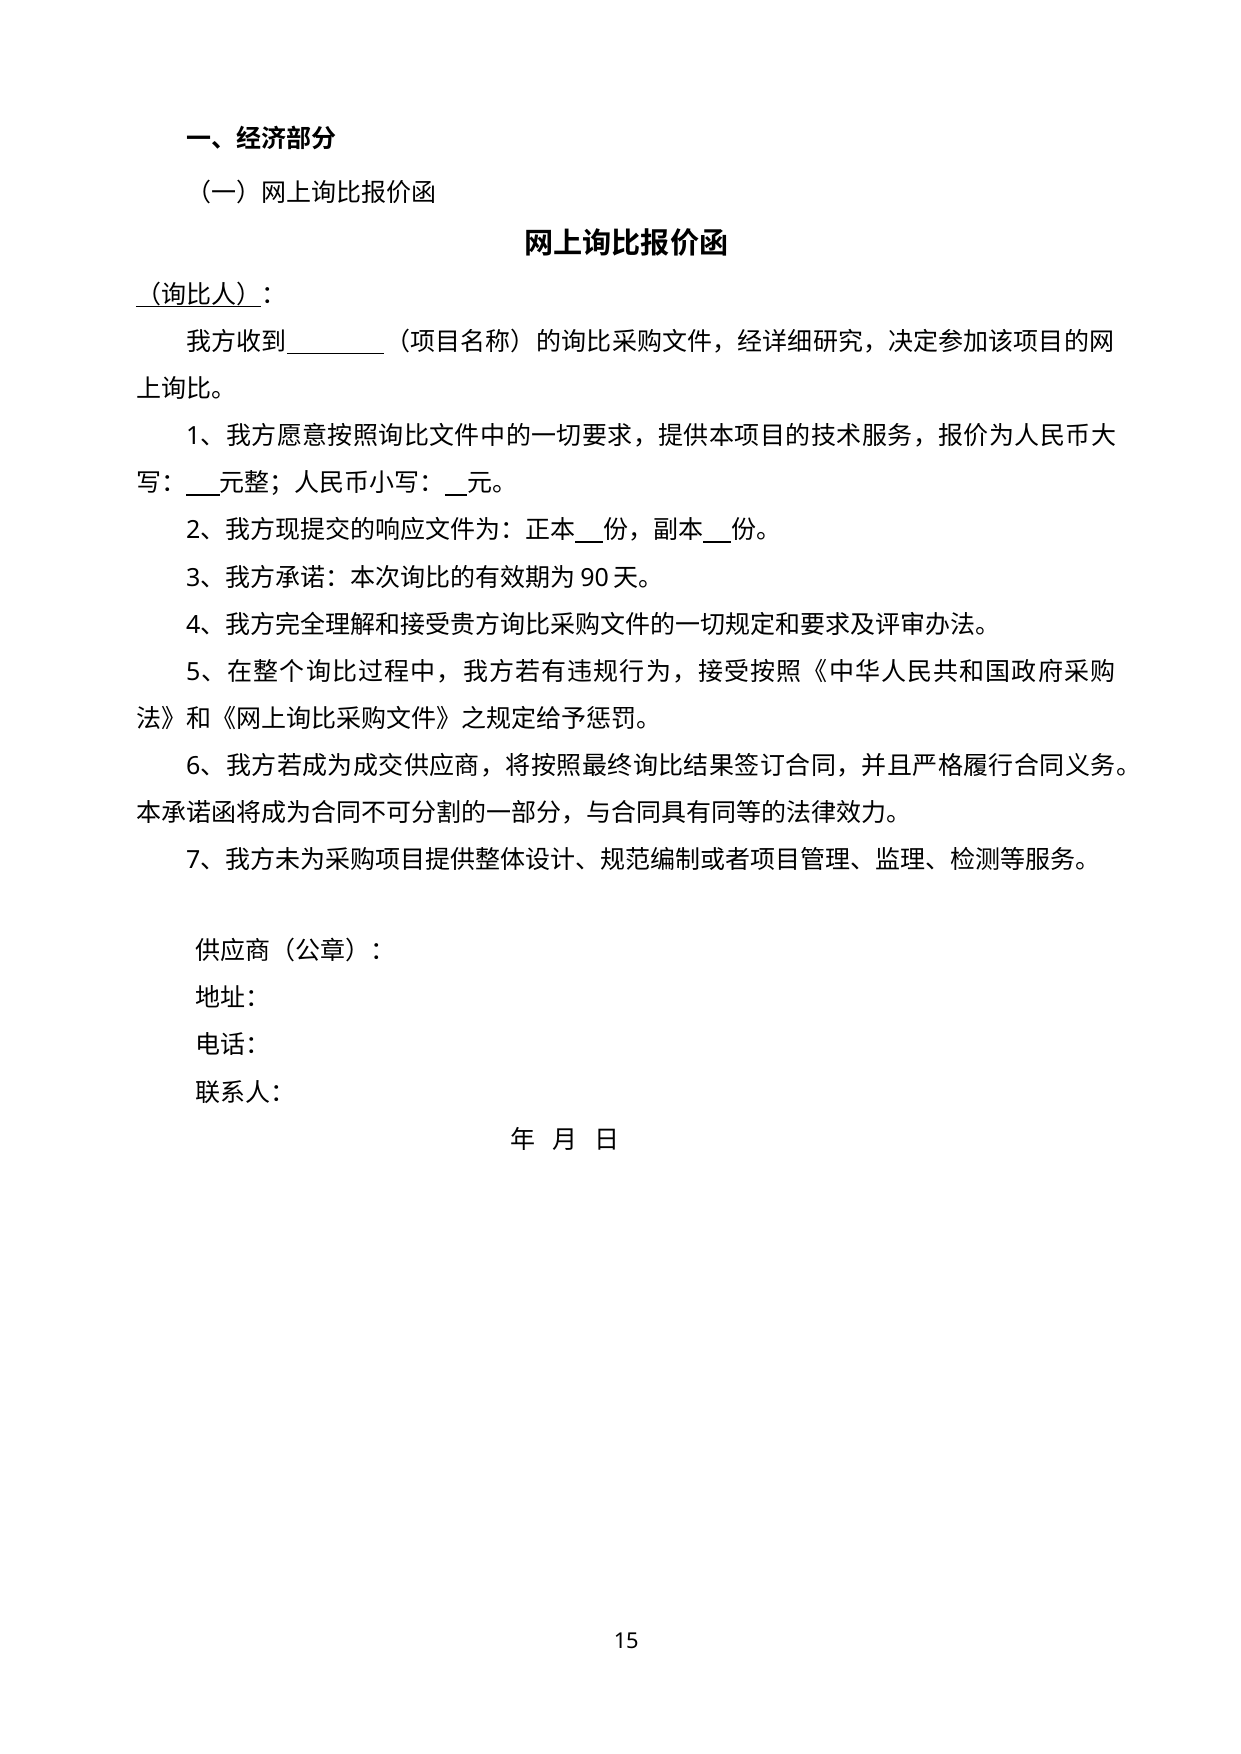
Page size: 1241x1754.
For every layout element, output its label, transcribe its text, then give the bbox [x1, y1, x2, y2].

text 地址： [136, 978, 1116, 1014]
text 供应商（公章）： [136, 931, 1116, 967]
text 7、我方未为采购项目提供整体设计、规范编制或者项目管理、监理、检测等服务。 [136, 839, 1116, 876]
text （一）网上询比报价函 [136, 172, 1116, 209]
text 5、在整个询比过程中，我方若有违规行为，接受按照《中华人民共和国政府采购法》和《网上询比采购文件》之规定给予惩罚。 [136, 651, 1116, 734]
text 1、我方愿意按照询比文件中的一切要求，提供本项目的技术服务，报价为人民币大写： 元整；人民币小写： 元。 [136, 416, 1116, 499]
text 电话： [136, 1025, 1116, 1061]
text 4、我方完全理解和接受贵方询比采购文件的一切规定和要求及评审办法。 [136, 604, 1116, 640]
text 网上询比报价函 [136, 219, 1116, 262]
text 3、我方承诺：本次询比的有效期为90天。 [136, 557, 1116, 593]
text （询比人）： [136, 274, 1116, 311]
text 6、我方若成为成交供应商，将按照最终询比结果签订合同，并且严格履行合同义务。本承诺函将成为合同不可分割的一部分，与合同具有同等的法律效力。 [136, 745, 1116, 829]
text 2、我方现提交的响应文件为：正本 份，副本 份。 [136, 510, 1116, 546]
list 经济部分 [136, 118, 1116, 154]
text 联系人： [136, 1072, 1116, 1108]
text 年 月 日 [136, 1119, 1116, 1155]
text 我方收到 （项目名称）的询比采购文件，经详细研究，决定参加该项目的网上询比。 [136, 322, 1116, 405]
